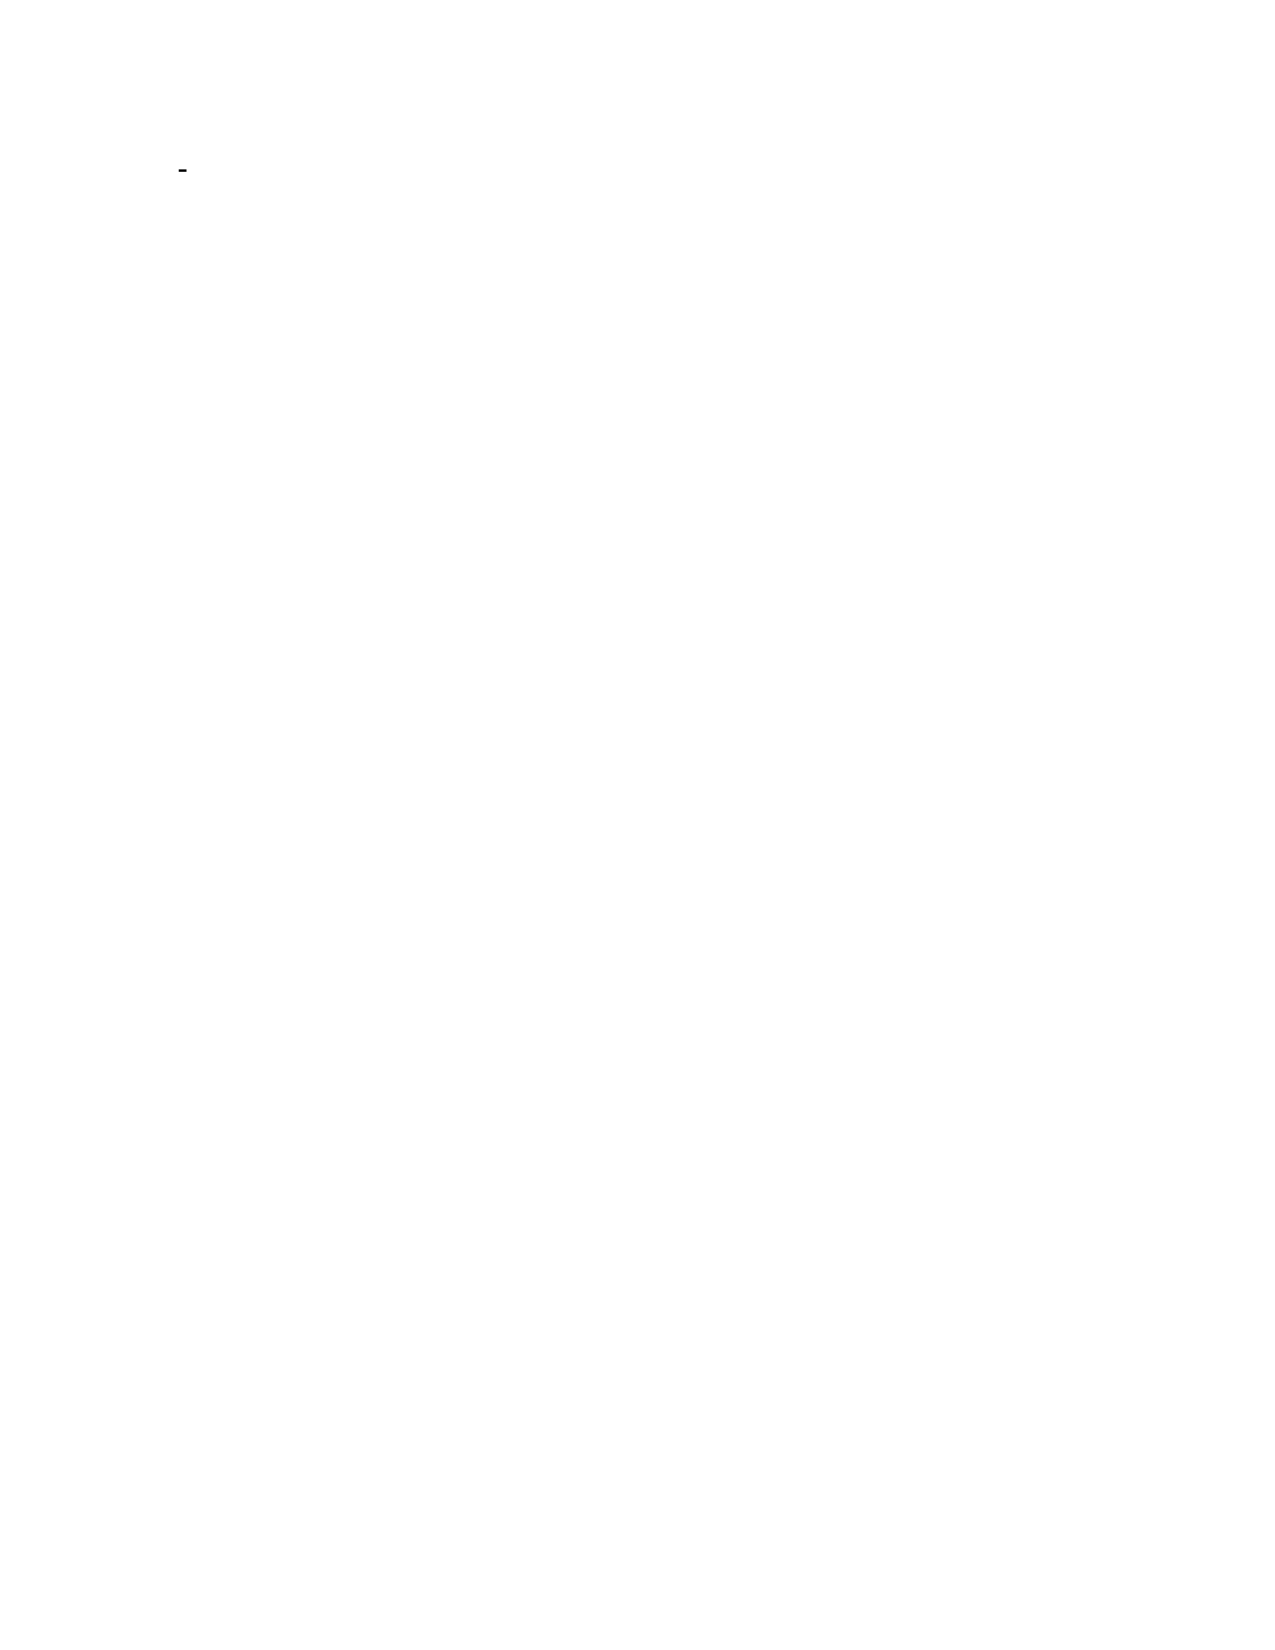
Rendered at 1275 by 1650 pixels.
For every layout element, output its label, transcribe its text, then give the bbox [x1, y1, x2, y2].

text - [177, 148, 1098, 188]
